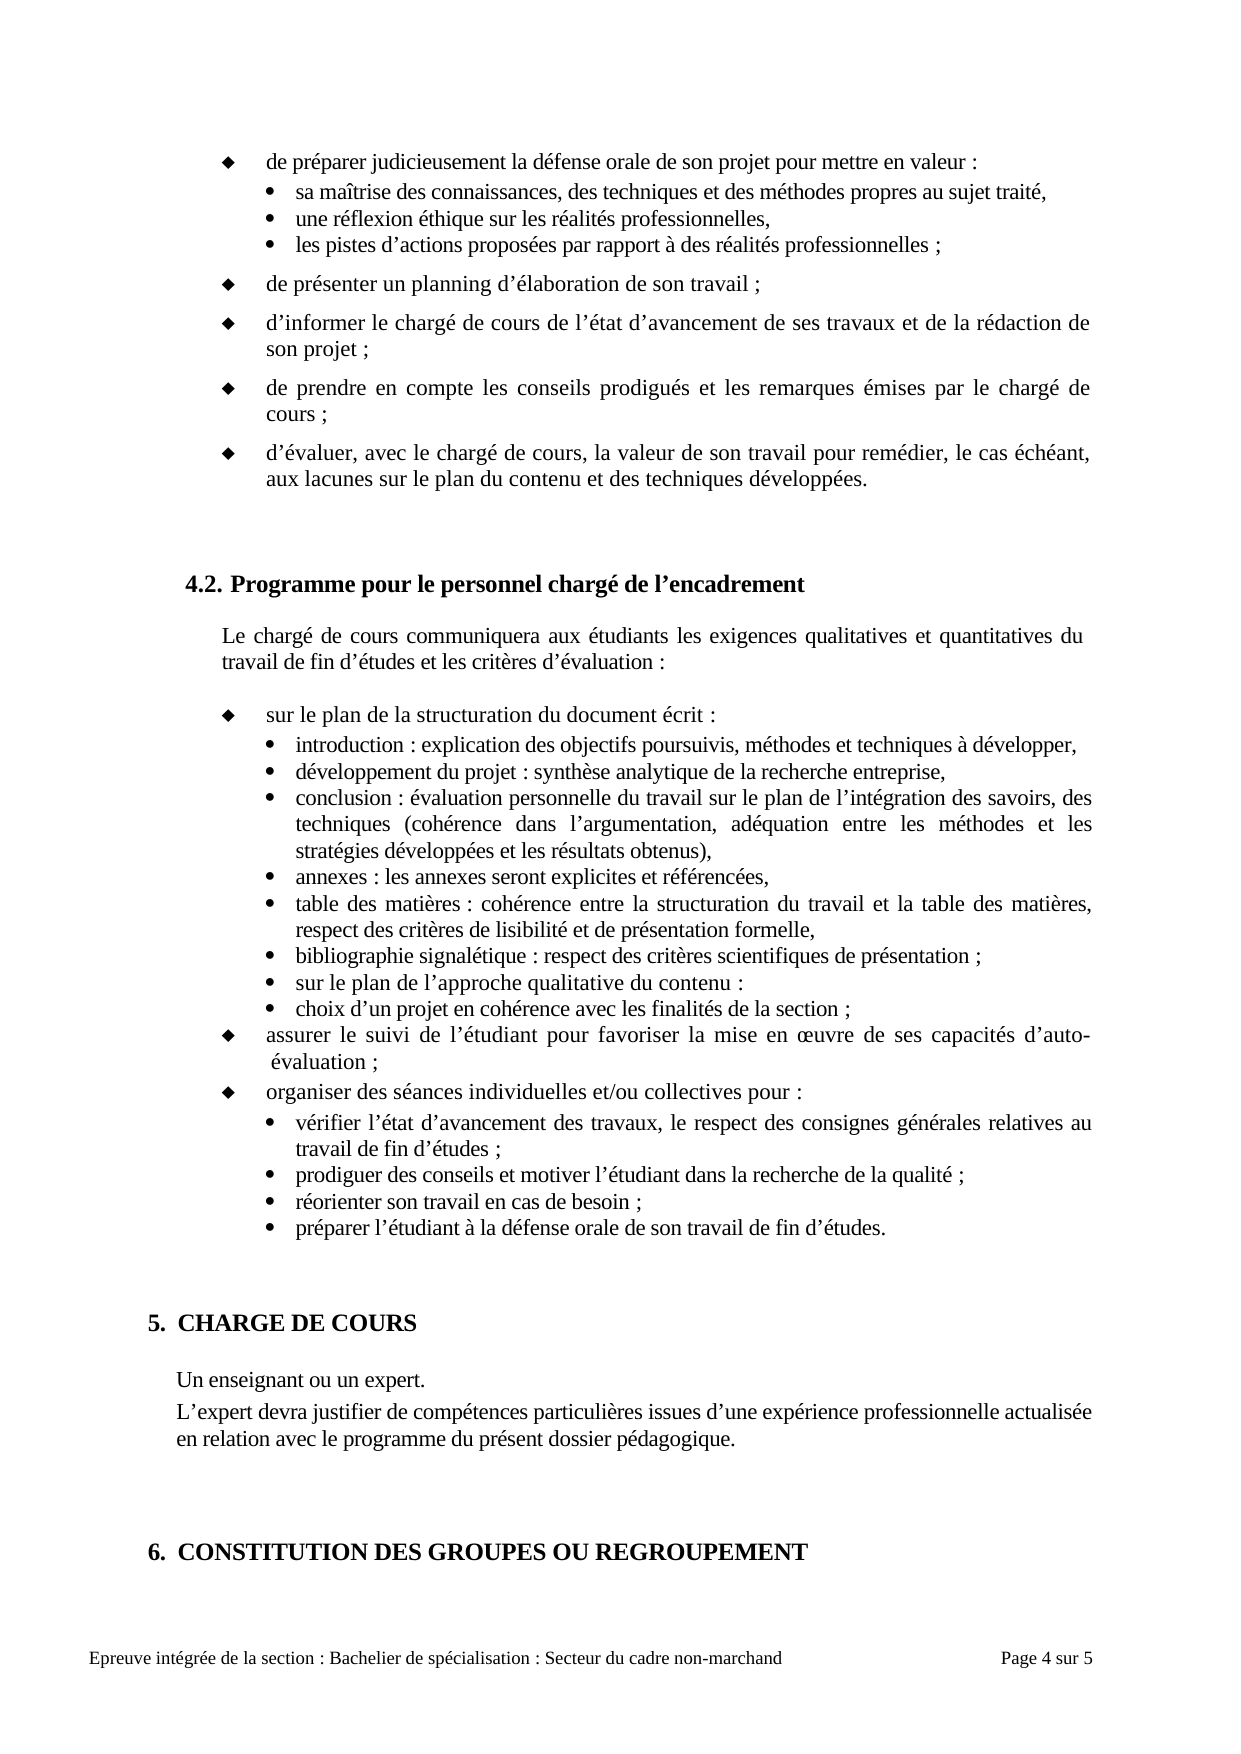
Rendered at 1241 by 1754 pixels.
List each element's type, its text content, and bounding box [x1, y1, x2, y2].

list organiser des séances individuelles et/ou collectives pour : [222, 1078, 1092, 1104]
list vérifier l’état d’avancement des travaux, le respect des consignes générales relatives au travail de fin d’études ; [266, 1109, 1092, 1161]
text Un enseignant ou un expert. [176, 1366, 1092, 1392]
list développement du projet : synthèse analytique de la recherche entreprise, [266, 758, 1092, 784]
list de présenter un planning d’élaboration de son travail ; [222, 270, 1092, 296]
list table des matières : cohérence entre la structuration du travail et la table des matières, respect des critères de lisibilité et de présentation formelle, [266, 889, 1092, 942]
list une réflexion éthique sur les réalités professionnelles, [266, 204, 1092, 231]
list préparer l’étudiant à la défense orale de son travail de fin d’études. [266, 1214, 1092, 1241]
list bibliographie signalétique : respect des critères scientifiques de présentation ; [266, 942, 1092, 969]
list de préparer judicieusement la défense orale de son projet pour mettre en valeur : [222, 148, 1092, 174]
list réorienter son travail en cas de besoin ; [266, 1188, 1092, 1214]
list introduction : explication des objectifs poursuivis, méthodes et techniques à développer, [266, 731, 1092, 758]
list CHARGE DE COURS [148, 1308, 1092, 1337]
list d’informer le chargé de cours de l’état d’avancement de ses travaux et de la rédaction de son projet ; [222, 309, 1092, 361]
list conclusion : évaluation personnelle du travail sur le plan de l’intégration des savoirs, des techniques (cohérence dans l’argumentation, adéquation entre les méthodes et les stratégies développées et les résultats obtenus), [266, 784, 1092, 863]
list CONSTITUTION DES GROUPES OU REGROUPEMENT [148, 1537, 1092, 1566]
list Programme pour le personnel chargé de l’encadrement [185, 569, 1092, 598]
text Le chargé de cours communiquera aux étudiants les exigences qualitatives et quantitatives du travail de fin d’études et les critères d’évaluation : [148, 622, 1092, 674]
list prodiguer des conseils et motiver l’étudiant dans la recherche de la qualité ; [266, 1161, 1092, 1188]
list d’évaluer, avec le chargé de cours, la valeur de son travail pour remédier, le cas échéant, aux lacunes sur le plan du contenu et des techniques développées. [222, 439, 1092, 492]
list choix d’un projet en cohérence avec les finalités de la section ; [266, 995, 1092, 1021]
list sa maîtrise des connaissances, des techniques et des méthodes propres au sujet traité, [266, 178, 1092, 204]
list assurer le suivi de l’étudiant pour favoriser la mise en œuvre de ses capacités d’auto-évaluation ; [222, 1021, 1092, 1074]
list sur le plan de la structuration du document écrit : [222, 701, 1092, 727]
list annexes : les annexes seront explicites et référencées, [266, 863, 1092, 889]
text L’expert devra justifier de compétences particulières issues d’une expérience professionnelle actualisée en relation avec le programme du présent dossier pédagogique. [176, 1398, 1092, 1451]
list de prendre en compte les conseils prodigués et les remarques émises par le chargé de cours ; [222, 374, 1092, 427]
list les pistes d’actions proposées par rapport à des réalités professionnelles ; [266, 231, 1092, 257]
list sur le plan de l’approche qualitative du contenu : [266, 969, 1092, 995]
